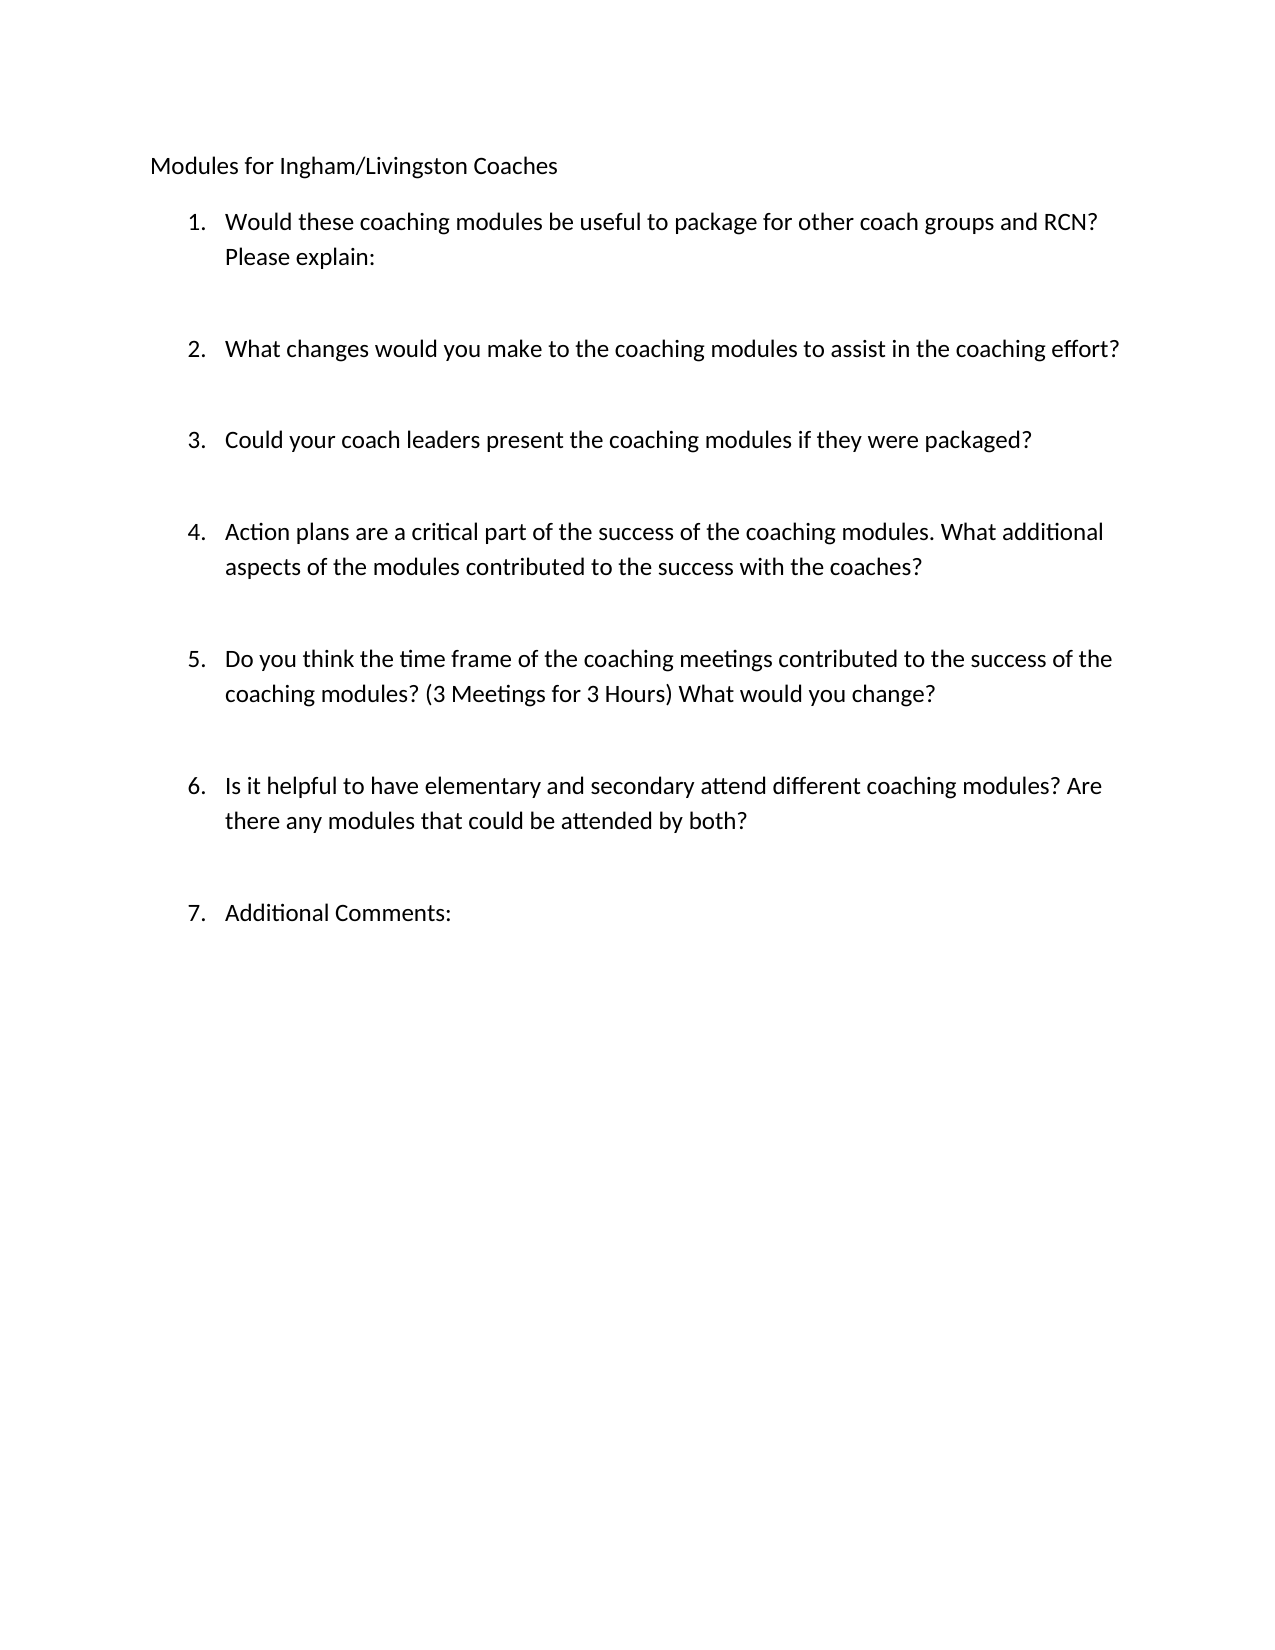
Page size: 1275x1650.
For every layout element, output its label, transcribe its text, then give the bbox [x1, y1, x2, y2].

list Would these coaching modules be useful to package for other coach groups and RCN? Please explain: [187, 206, 1125, 303]
text Modules for Ingham/Livingston Coaches [150, 150, 1125, 181]
list Is it helpful to have elementary and secondary attend different coaching modules? Are there any modules that could be attended by both? [187, 770, 1125, 868]
list Could your coach leaders present the coaching modules if they were packaged? [187, 424, 1125, 487]
list Additional Comments: [187, 897, 1125, 928]
list What changes would you make to the coaching modules to assist in the coaching effort? [187, 333, 1125, 395]
list Do you think the time frame of the coaching meetings contributed to the success of the coaching modules? (3 Meetings for 3 Hours) What would you change? [187, 643, 1125, 741]
list Action plans are a critical part of the success of the coaching modules. What additional aspects of the modules contributed to the success with the coaches? [187, 516, 1125, 614]
